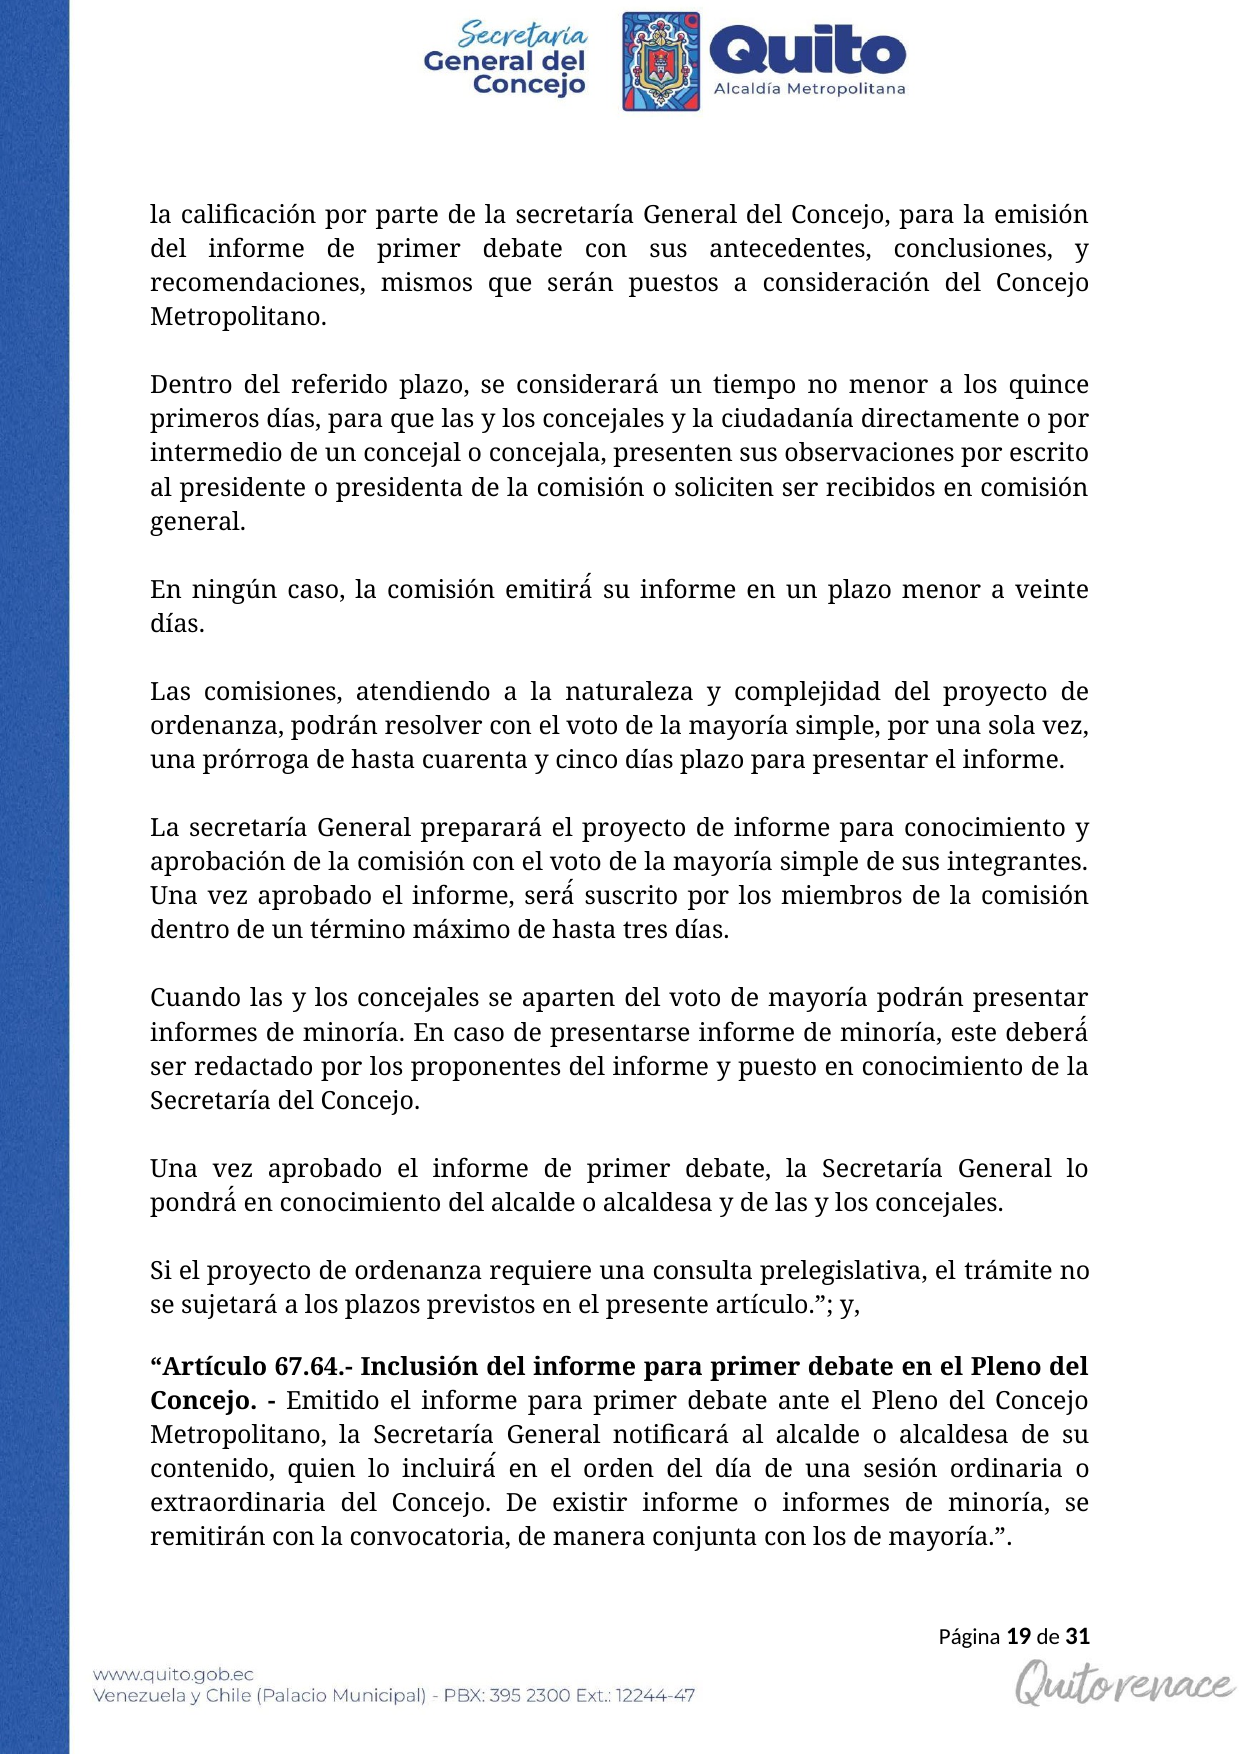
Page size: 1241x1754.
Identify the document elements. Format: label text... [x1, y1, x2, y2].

text Dentro del referido plazo, se considerará un tiempo no menor a los quince primeros días, para que las y los concejales y la ciudadanía directamente o por intermedio de un concejal o concejala, presenten sus observaciones por escrito al presidente o presidenta de la comisión o soliciten ser recibidos en comisión general. [150, 367, 1090, 537]
picture [0, 0, 1240, 1754]
text Si el proyecto de ordenanza requiere una consulta prelegislativa, el trámite no se sujetará a los plazos previstos en el presente artículo.”; y, [150, 1253, 1090, 1321]
text Cuando las y los concejales se aparten del voto de mayoría podrán presentar informes de minoría. En caso de presentarse informe de minoría, este deberá́ ser redactado por los proponentes del informe y puesto en conocimiento de la Secretaría del Concejo. [150, 980, 1090, 1116]
text “Artículo 67.64.- Inclusión del informe para primer debate en el Pleno del Concejo. - Emitido el informe para primer debate ante el Pleno del Concejo Metropolitano, la Secretaría General notificará al alcalde o alcaldesa de su contenido, quien lo incluirá́ en el orden del día de una sesión ordinaria o extraordinaria del Concejo. De existir informe o informes de minoría, se remitirán con la convocatoria, de manera conjunta con los de mayoría.”. [150, 1349, 1090, 1553]
text La secretaría General preparará el proyecto de informe para conocimiento y aprobación de la comisión con el voto de la mayoría simple de sus integrantes. Una vez aprobado el informe, será́ suscrito por los miembros de la comisión dentro de un término máximo de hasta tres días. [150, 810, 1090, 946]
text En ningún caso, la comisión emitirá́ su informe en un plazo menor a veinte días. [150, 571, 1090, 639]
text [150, 197, 1090, 333]
text Una vez aprobado el informe de primer debate, la Secretaría General lo pondrá́ en conocimiento del alcalde o alcaldesa y de las y los concejales. [150, 1150, 1090, 1218]
text Las comisiones, atendiendo a la naturaleza y complejidad del proyecto de ordenanza, podrán resolver con el voto de la mayoría simple, por una sola vez, una prórroga de hasta cuarenta y cinco días plazo para presentar el informe. [150, 673, 1090, 776]
